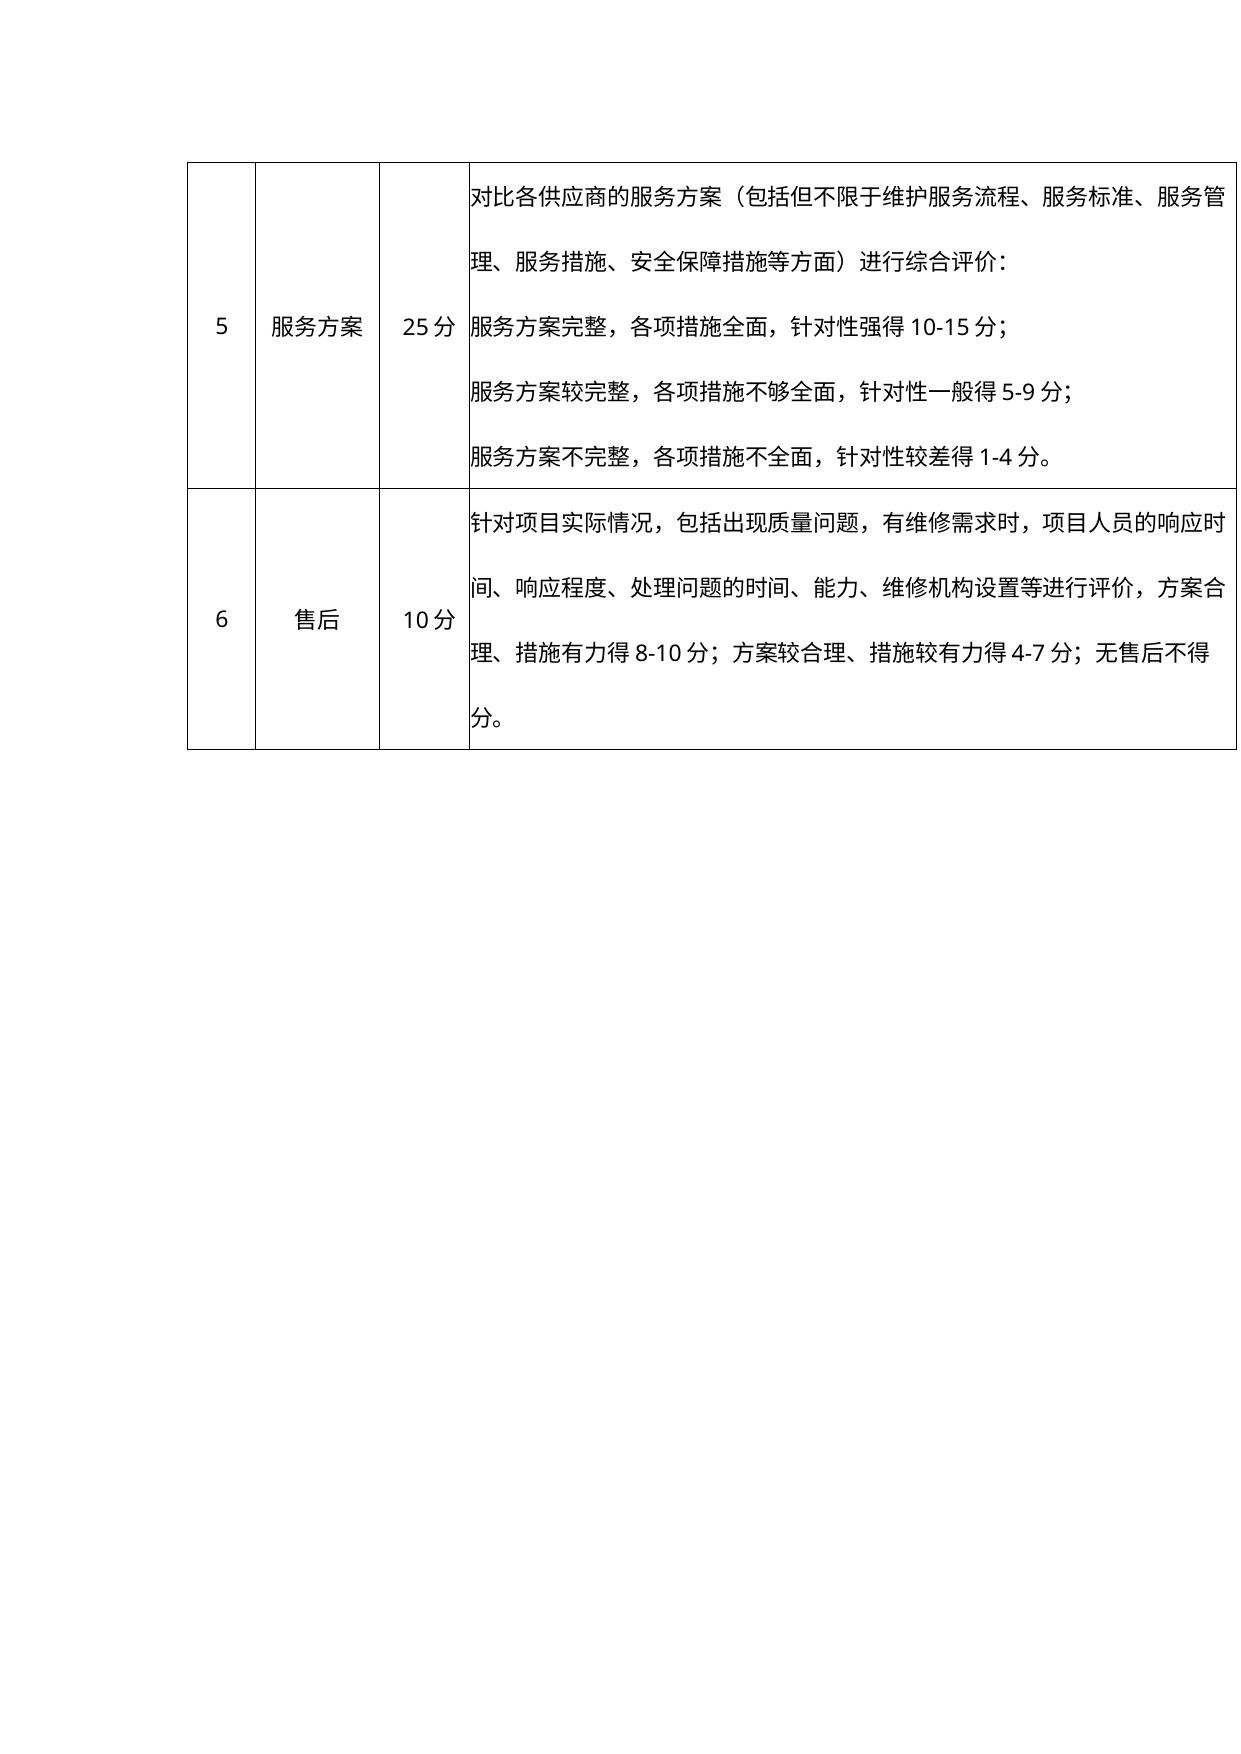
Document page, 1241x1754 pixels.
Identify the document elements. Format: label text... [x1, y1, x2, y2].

table_cell 6 [188, 489, 255, 749]
table_cell 售后 [256, 489, 379, 749]
table_cell 10分 [380, 489, 469, 749]
table_cell 针对项目实际情况，包括出现质量问题，有维修需求时，项目人员的响应时间、响应程度、处理问题的时间、能力、维修机构设置等进行评价，方案合理、措施有力得8-10分；方案较合理、措施较有力得4-7分；无售后不得分。 [470, 489, 1236, 749]
table_cell 25分 [380, 163, 469, 488]
table_cell 服务方案 [256, 163, 379, 488]
table_cell 对比各供应商的服务方案（包括但不限于维护服务流程、服务标准、服务管理、服务措施、安全保障措施等方面）进行综合评价： 服务方案完整，各项措施全面，针对性强得10-15分； 服务方案较完整，各项措施不够全面，针对性一般得5-9分； 服务方案不完整，各项措施不全面，针对性较差得1-4分。 [470, 163, 1236, 488]
table_cell 5 [188, 163, 255, 488]
